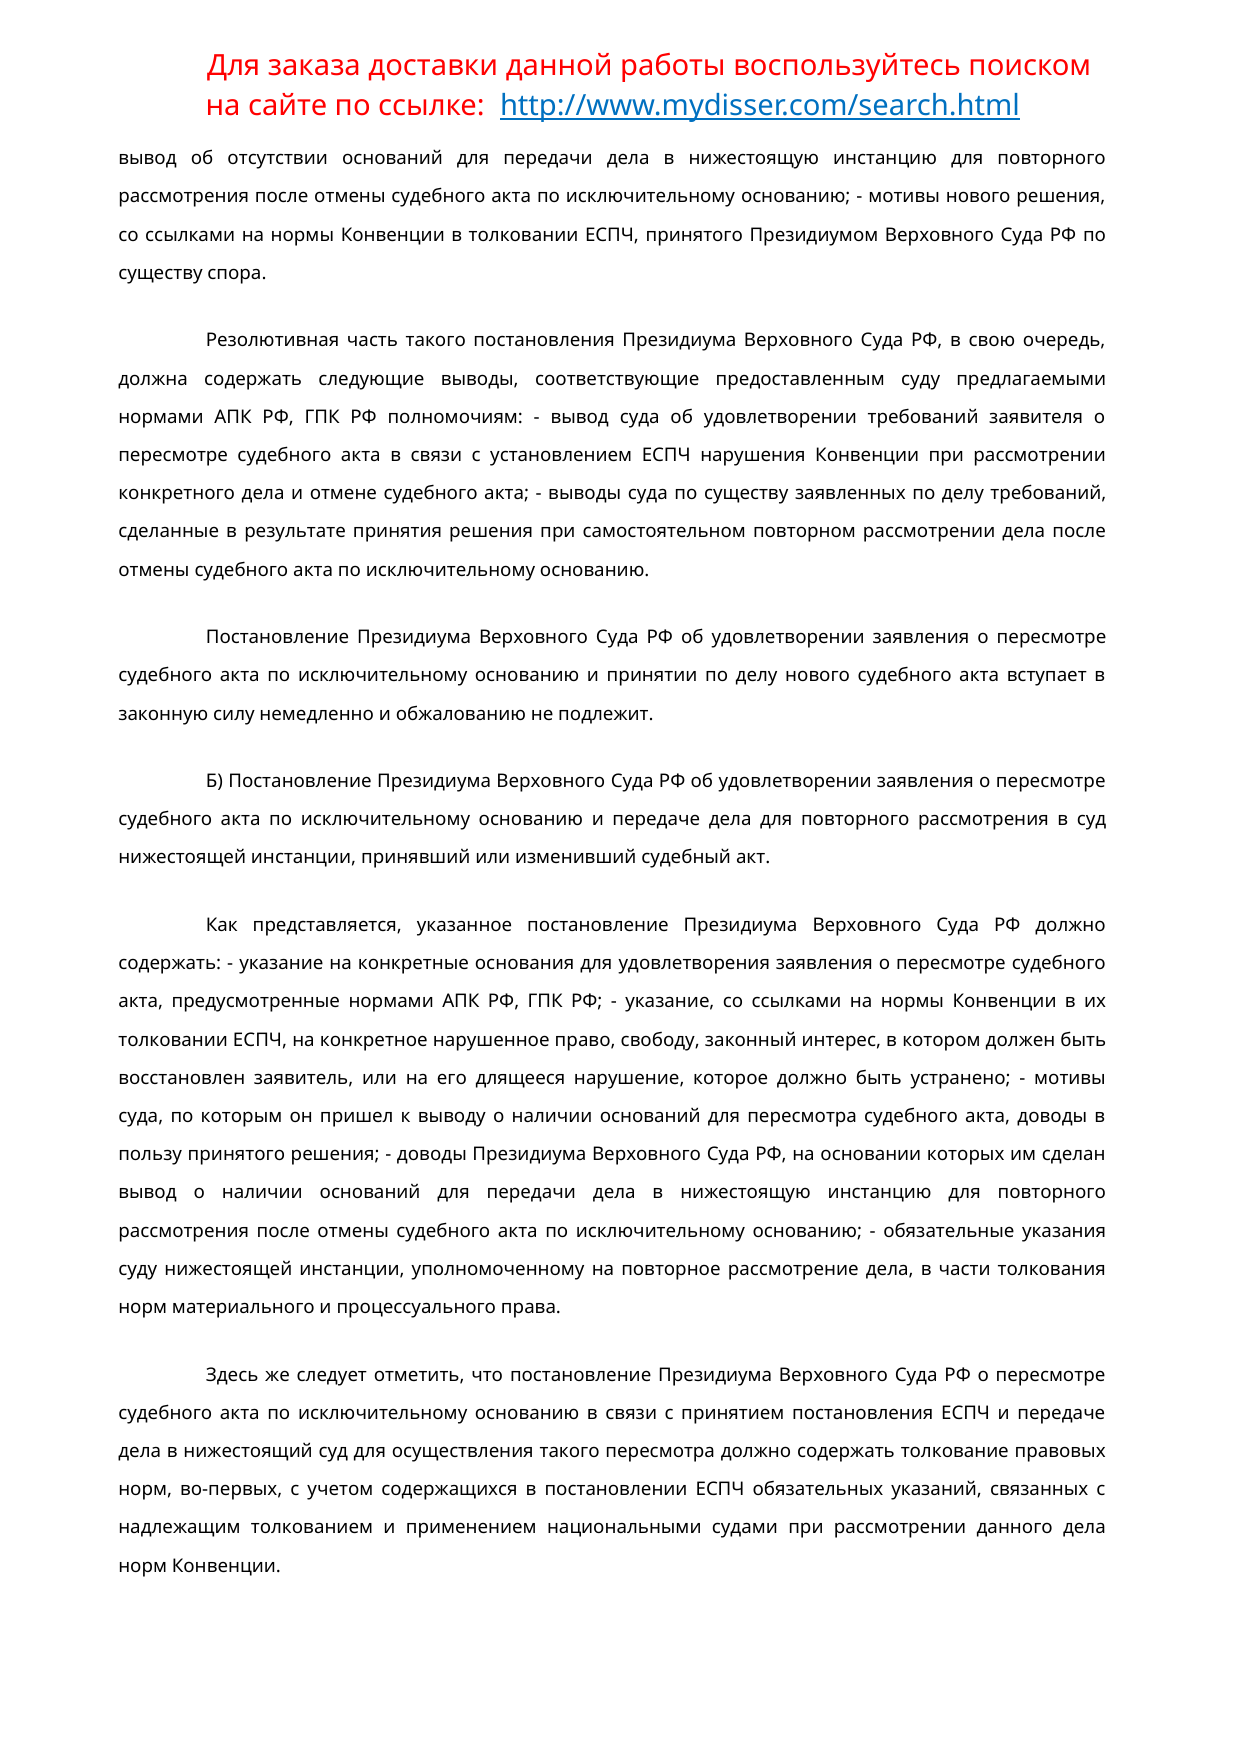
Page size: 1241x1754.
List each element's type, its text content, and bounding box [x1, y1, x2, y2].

text Резолютивная часть такого постановления Президиума Верховного Суда РФ, в свою очередь, должна содержать следующие выводы, соответствующие предоставленным суду предлагаемыми нормами АПК РФ, ГПК РФ полномочиям: - вывод суда об удовлетворении требований заявителя о пересмотре судебного акта в связи с установлением ЕСПЧ нарушения Конвенции при рассмотрении конкретного дела и отмене судебного акта; - выводы суда по существу заявленных по делу требований, сделанные в результате принятия решения при самостоятельном повторном рассмотрении дела после отмены судебного акта по исключительному основанию. [118, 327, 1107, 582]
text Б) Постановление Президиума Верховного Суда РФ об удовлетворении заявления о пересмотре судебного акта по исключительному основанию и передаче дела для повторного рассмотрения в суд нижестоящей инстанции, принявший или изменивший судебный акт. [118, 767, 1107, 869]
text Постановление Президиума Верховного Суда РФ об удовлетворении заявления о пересмотре судебного акта по исключительному основанию и принятии по делу нового судебного акта вступает в законную силу немедленно и обжалованию не подлежит. [118, 623, 1107, 725]
text Здесь же следует отметить, что постановление Президиума Верховного Суда РФ о пересмотре судебного акта по исключительному основанию в связи с принятием постановления ЕСПЧ и передаче дела в нижестоящий суд для осуществления такого пересмотра должно содержать толкование правовых норм, во-первых, с учетом содержащихся в постановлении ЕСПЧ обязательных указаний, связанных с надлежащим толкованием и применением национальными судами при рассмотрении данного дела норм Конвенции. [118, 1361, 1107, 1577]
text Как представляется, указанное постановление Президиума Верховного Суда РФ должно содержать: - указание на конкретные основания для удовлетворения заявления о пересмотре судебного акта, предусмотренные нормами АПК РФ, ГПК РФ; - указание, со ссылками на нормы Конвенции в их толковании ЕСПЧ, на конкретное нарушенное право, свободу, законный интерес, в котором должен быть восстановлен заявитель, или на его длящееся нарушение, которое должно быть устранено; - мотивы суда, по которым он пришел к выводу о наличии оснований для пересмотра судебного акта, доводы в пользу принятого решения; - доводы Президиума Верховного Суда РФ, на основании которых им сделан вывод о наличии оснований для передачи дела в нижестоящую инстанцию для повторного рассмотрения после отмены судебного акта по исключительному основанию; - обязательные указания суду нижестоящей инстанции, уполномоченному на повторное рассмотрение дела, в части толкования норм материального и процессуального права. [118, 911, 1107, 1319]
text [118, 144, 1107, 285]
